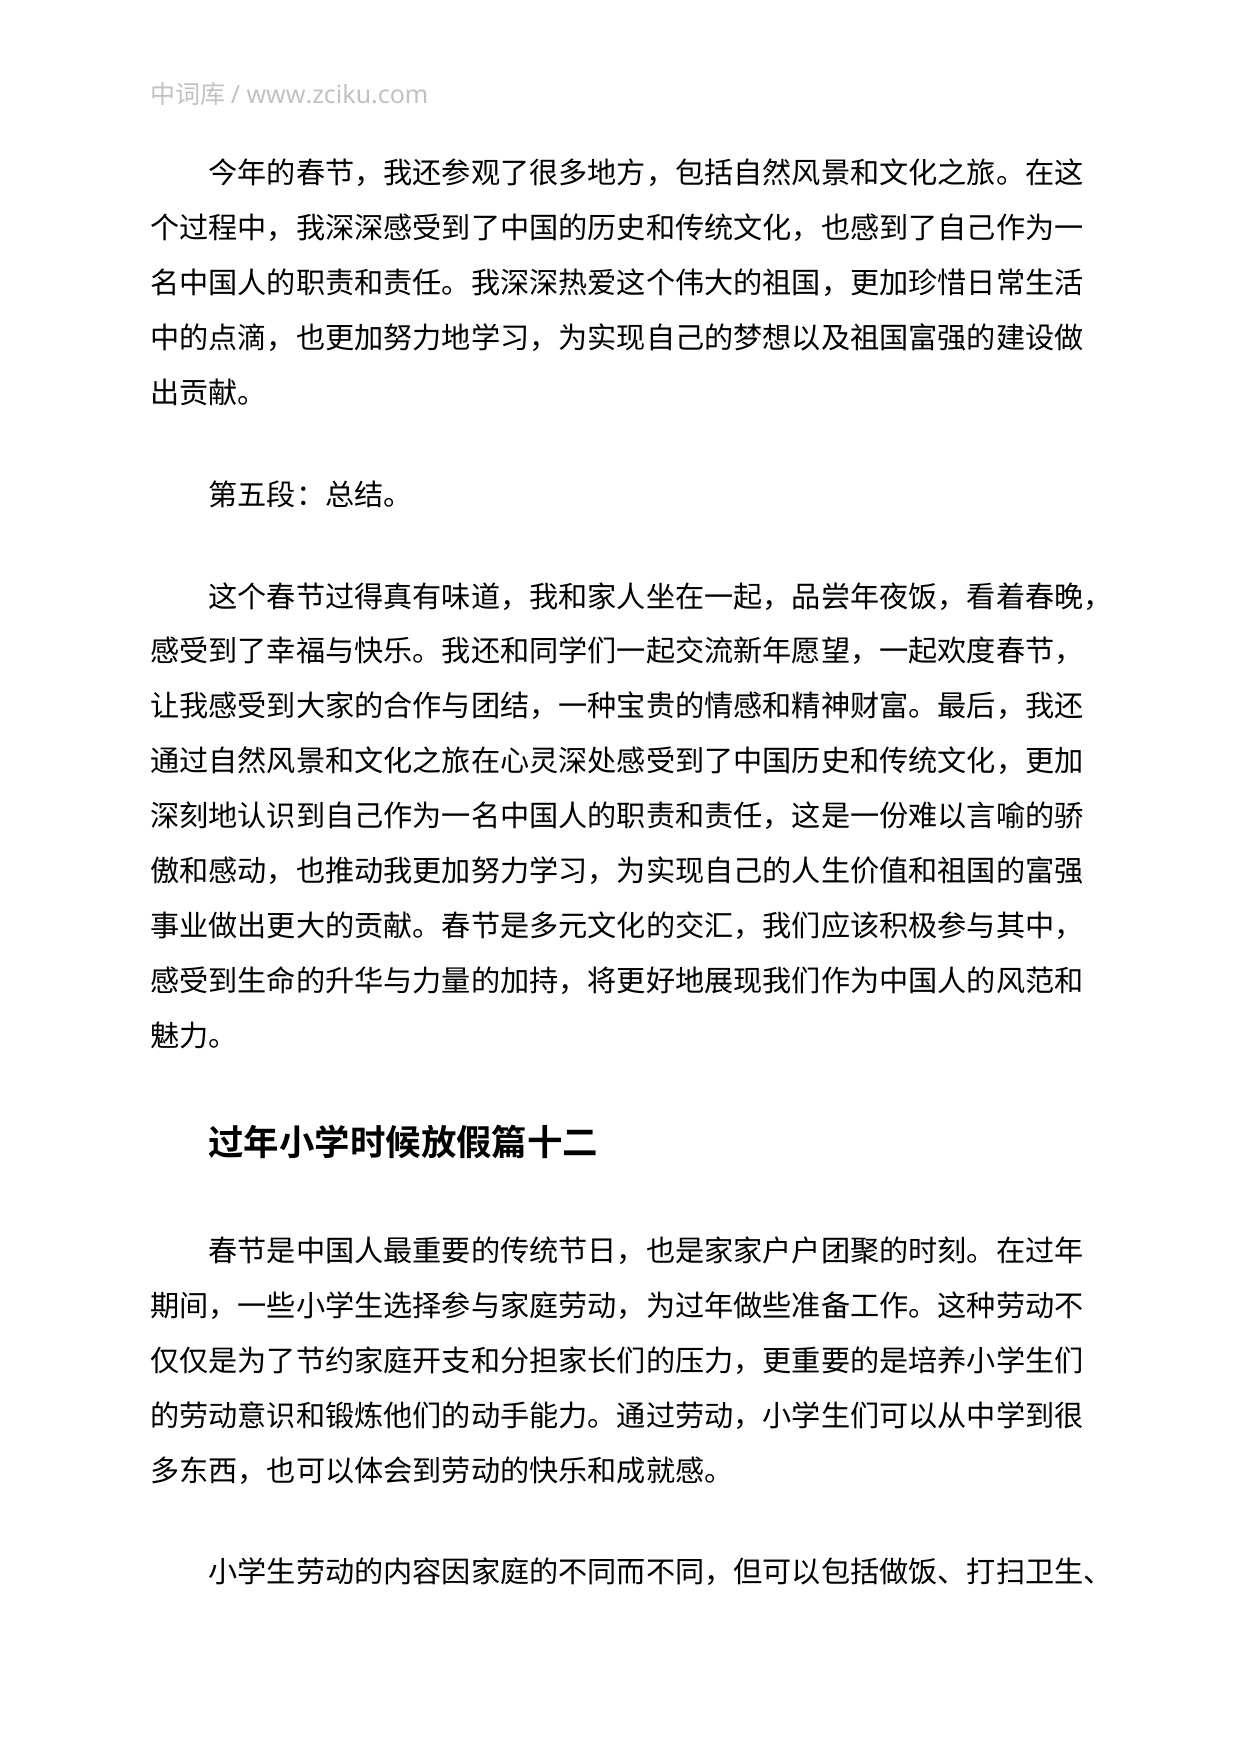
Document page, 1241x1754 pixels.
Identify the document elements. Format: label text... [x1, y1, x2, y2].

text 第五段：总结。 [150, 471, 1090, 514]
text 过年小学时候放假篇十二 [150, 1114, 1090, 1165]
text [150, 1549, 1090, 1591]
text 这个春节过得真有味道，我和家人坐在一起，品尝年夜饭，看着春晚，感受到了幸福与快乐。我还和同学们一起交流新年愿望，一起欢度春节，让我感受到大家的合作与团结，一种宝贵的情感和精神财富。最后，我还通过自然风景和文化之旅在心灵深处感受到了中国历史和传统文化，更加深刻地认识到自己作为一名中国人的职责和责任，这是一份难以言喻的骄傲和感动，也推动我更加努力学习，为实现自己的人生价值和祖国的富强事业做出更大的贡献。春节是多元文化的交汇，我们应该积极参与其中，感受到生命的升华与力量的加持，将更好地展现我们作为中国人的风范和魅力。 [150, 573, 1090, 1054]
text 今年的春节，我还参观了很多地方，包括自然风景和文化之旅。在这个过程中，我深深感受到了中国的历史和传统文化，也感到了自己作为一名中国人的职责和责任。我深深热爱这个伟大的祖国，更加珍惜日常生活中的点滴，也更加努力地学习，为实现自己的梦想以及祖国富强的建设做出贡献。 [150, 150, 1090, 412]
text 春节是中国人最重要的传统节日，也是家家户户团聚的时刻。在过年期间，一些小学生选择参与家庭劳动，为过年做些准备工作。这种劳动不仅仅是为了节约家庭开支和分担家长们的压力，更重要的是培养小学生们的劳动意识和锻炼他们的动手能力。通过劳动，小学生们可以从中学到很多东西，也可以体会到劳动的快乐和成就感。 [150, 1227, 1090, 1489]
